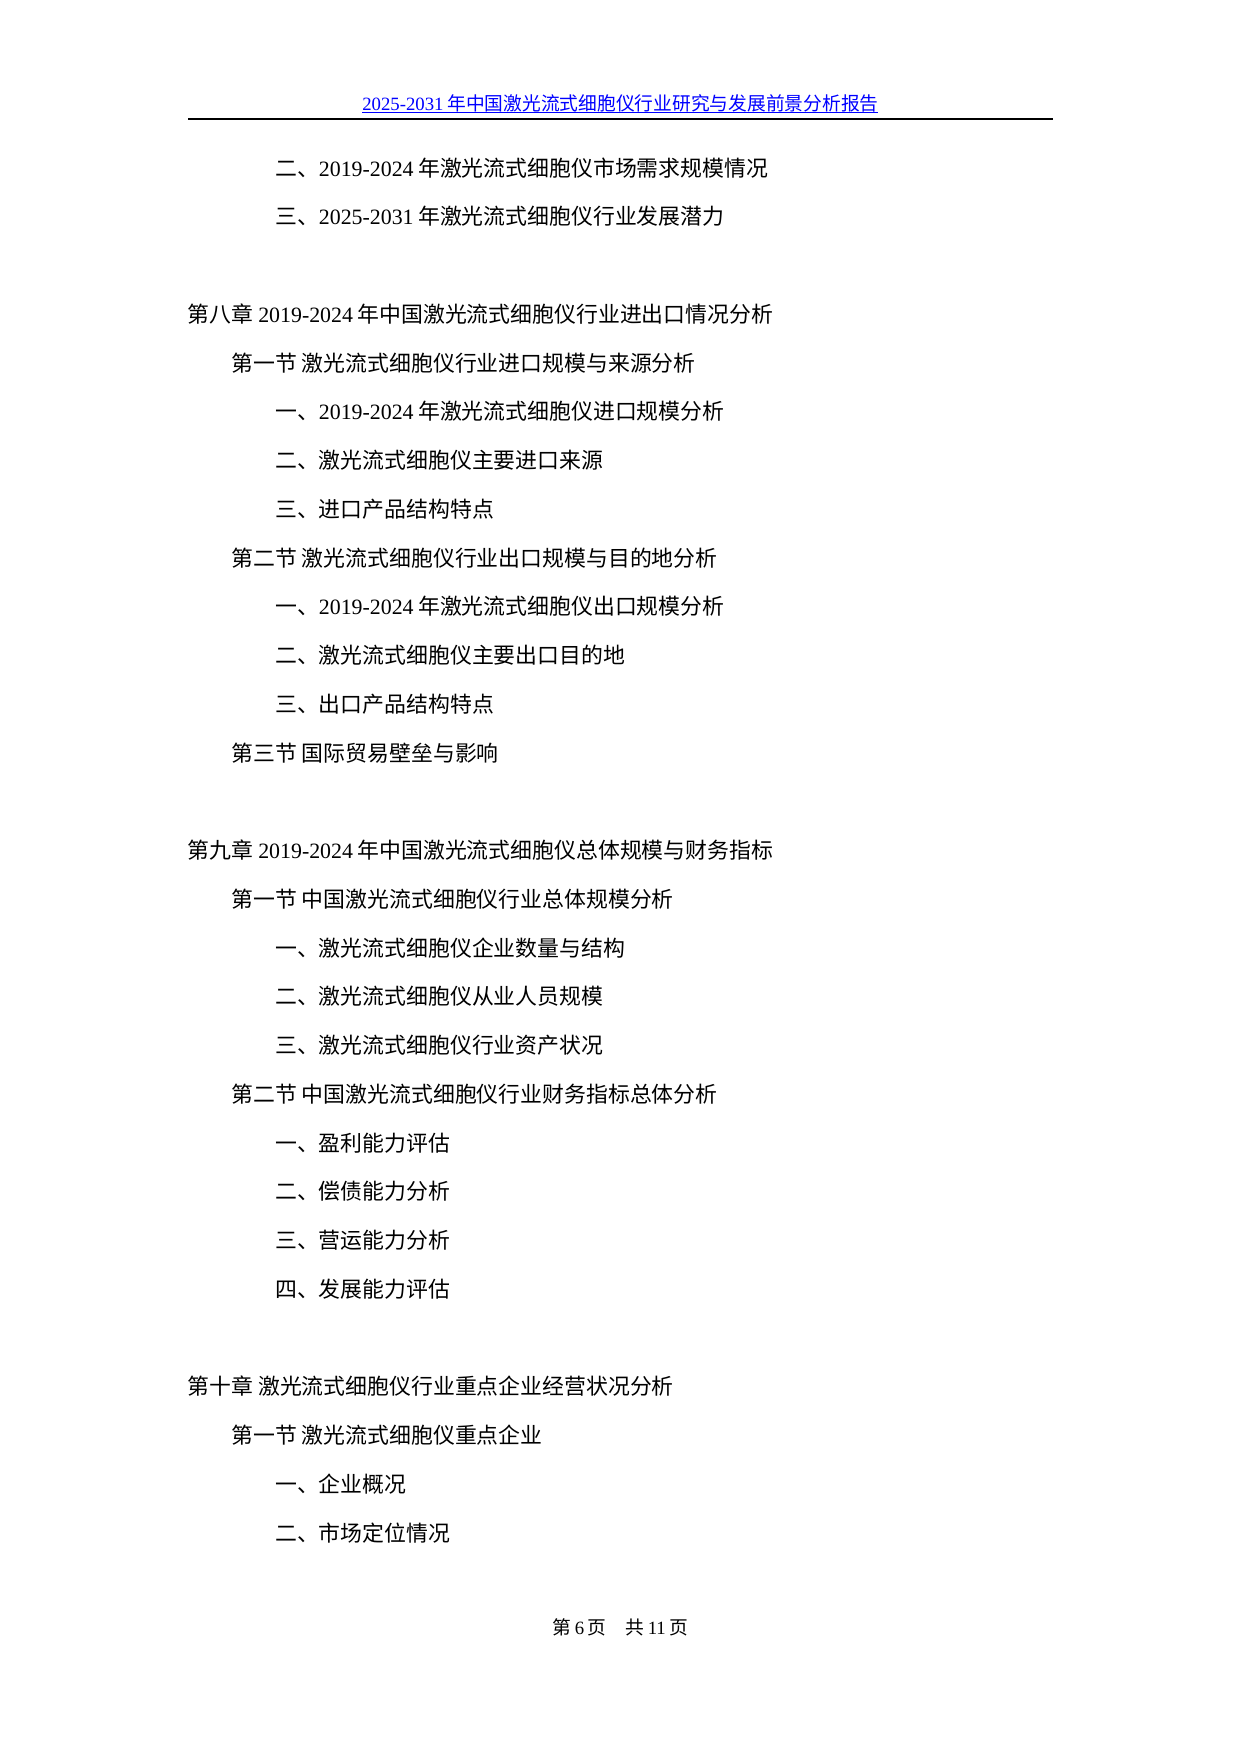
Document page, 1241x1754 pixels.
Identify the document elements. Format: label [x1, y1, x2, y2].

text [187, 150, 1053, 1548]
